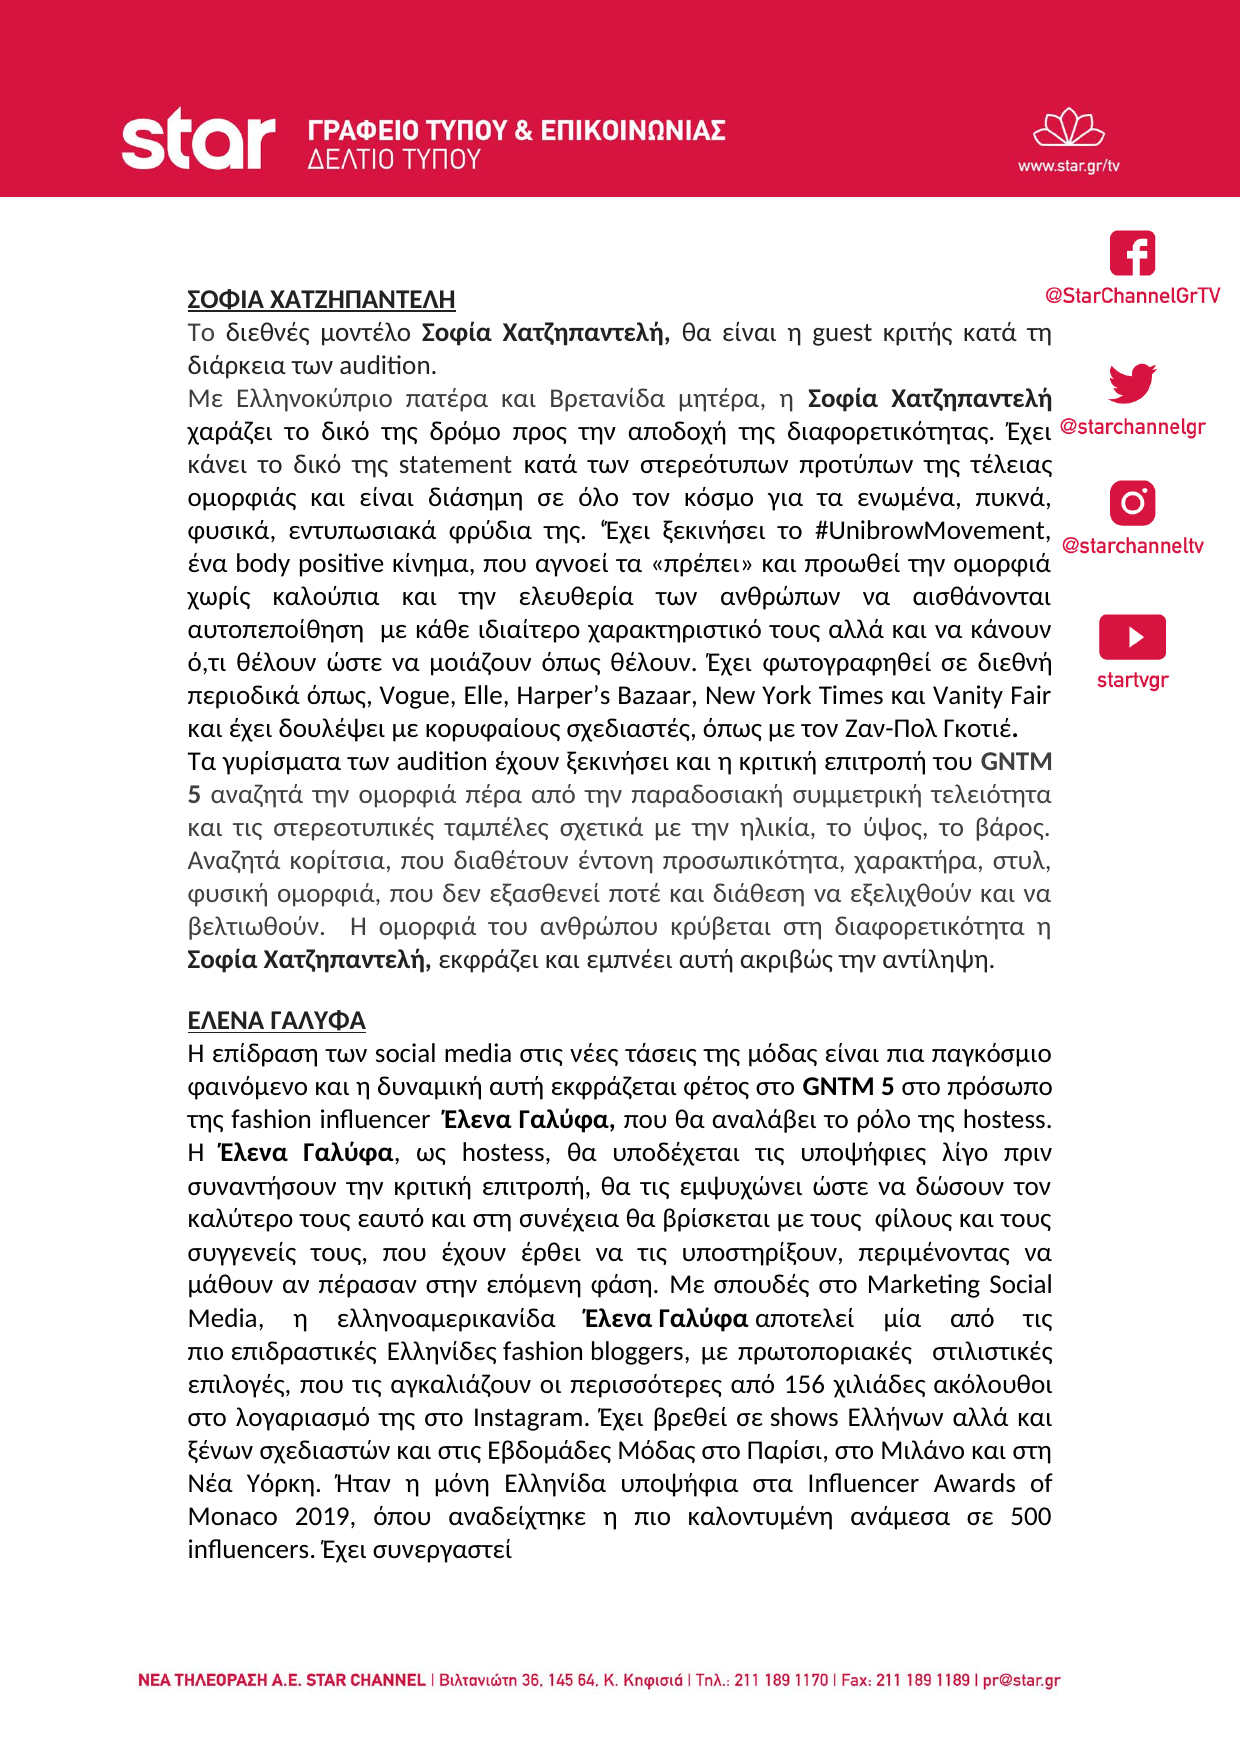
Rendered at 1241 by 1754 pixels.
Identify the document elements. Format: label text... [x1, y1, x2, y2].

text Το διεθνές μοντέλο Σοφία Χατζηπαντελή, θα είναι η guest κριτής κατά τη διάρκεια των audition. [187, 315, 1053, 381]
picture [0, 0, 1240, 1753]
text Η επίδραση των social media στις νέες τάσεις της μόδας είναι πια παγκόσμιο φαινόμενο και η δυναμική αυτή εκφράζεται φέτος στο GNTM 5 στο πρόσωπο της fashion influencer Έλενα Γαλύφα, που θα αναλάβει το ρόλο της hostess. Η Έλενα Γαλύφα, ως hostess, θα υποδέχεται τις υποψήφιες λίγο πριν συναντήσουν την κριτική επιτροπή, θα τις εμψυχώνει ώστε να δώσουν τον καλύτερο τους εαυτό και στη συνέχεια θα βρίσκεται με τους φίλους και τους συγγενείς τους, που έχουν έρθει να τις υποστηρίξουν, περιμένοντας να μάθουν αν πέρασαν στην επόμενη φάση. Με σπουδές στο Marketing Social Media, η ελληνοαμερικανίδα Έλενα Γαλύφα αποτελεί μία από τις πιο επιδραστικές Ελληνίδες fashion bloggers, με πρωτοποριακές στιλιστικές επιλογές, που τις αγκαλιάζουν οι περισσότερες από 156 χιλιάδες ακόλουθοι στο λογαριασμό της στο Instagram. Έχει βρεθεί σε shows Ελλήνων αλλά και ξένων σχεδιαστών και στις Εβδομάδες Μόδας στο Παρίσι, στο Μιλάνο και στη Νέα Υόρκη. Ήταν η μόνη Ελληνίδα υποψήφια στα Influencer Awards of Monaco 2019, όπου αναδείχτηκε η πιο καλοντυμένη ανάμεσα σε 500 influencers. Έχει συνεργαστεί [187, 1037, 1053, 1565]
text Τα γυρίσματα των audition έχουν ξεκινήσει και η κριτική επιτροπή του GNTM 5 αναζητά την ομορφιά πέρα από την παραδοσιακή συμμετρική τελειότητα και τις στερεοτυπικές ταμπέλες σχετικά με την ηλικία, το ύψος, το βάρος. Αναζητά κορίτσια, που διαθέτουν έντονη προσωπικότητα, χαρακτήρα, στυλ, φυσική ομορφιά, που δεν εξασθενεί ποτέ και διάθεση να εξελιχθούν και να βελτιωθούν. Η ομορφιά του ανθρώπου κρύβεται στη διαφορετικότητα η Σοφία Χατζηπαντελή, εκφράζει και εμπνέει αυτή ακριβώς την αντίληψη. [187, 744, 1053, 976]
text Με Ελληνοκύπριο πατέρα και Βρετανίδα μητέρα, η Σοφία Χατζηπαντελή χαράζει το δικό της δρόμο προς την αποδοχή της διαφορετικότητας. Έχει κάνει το δικό της statement κατά των στερεότυπων προτύπων της τέλειας ομορφιάς και είναι διάσημη σε όλο τον κόσμο για τα ενωμένα, πυκνά, φυσικά, εντυπωσιακά φρύδια της. ‘Έχει ξεκινήσει το #UnibrowMovement, ένα body positive κίνημα, που αγνοεί τα «πρέπει» και προωθεί την ομορφιά χωρίς καλούπια και την ελευθερία των ανθρώπων να αισθάνονται αυτοπεποίθηση με κάθε ιδιαίτερο χαρακτηριστικό τους αλλά και να κάνουν ό,τι θέλουν ώστε να μοιάζουν όπως θέλουν. Έχει φωτογραφηθεί σε διεθνή περιοδικά όπως, Vogue, Elle, Harper’s Bazaar, New York Times και Vanity Fair και έχει δουλέψει με κορυφαίους σχεδιαστές, όπως με τον Ζαν-Πολ Γκοτιέ. [187, 381, 1053, 744]
text ΕΛΕΝΑ ΓΑΛΥΦΑ [187, 1003, 1053, 1037]
text ΣΟΦΙΑ ΧΑΤΖΗΠΑΝΤΕΛΗ [187, 282, 1053, 315]
